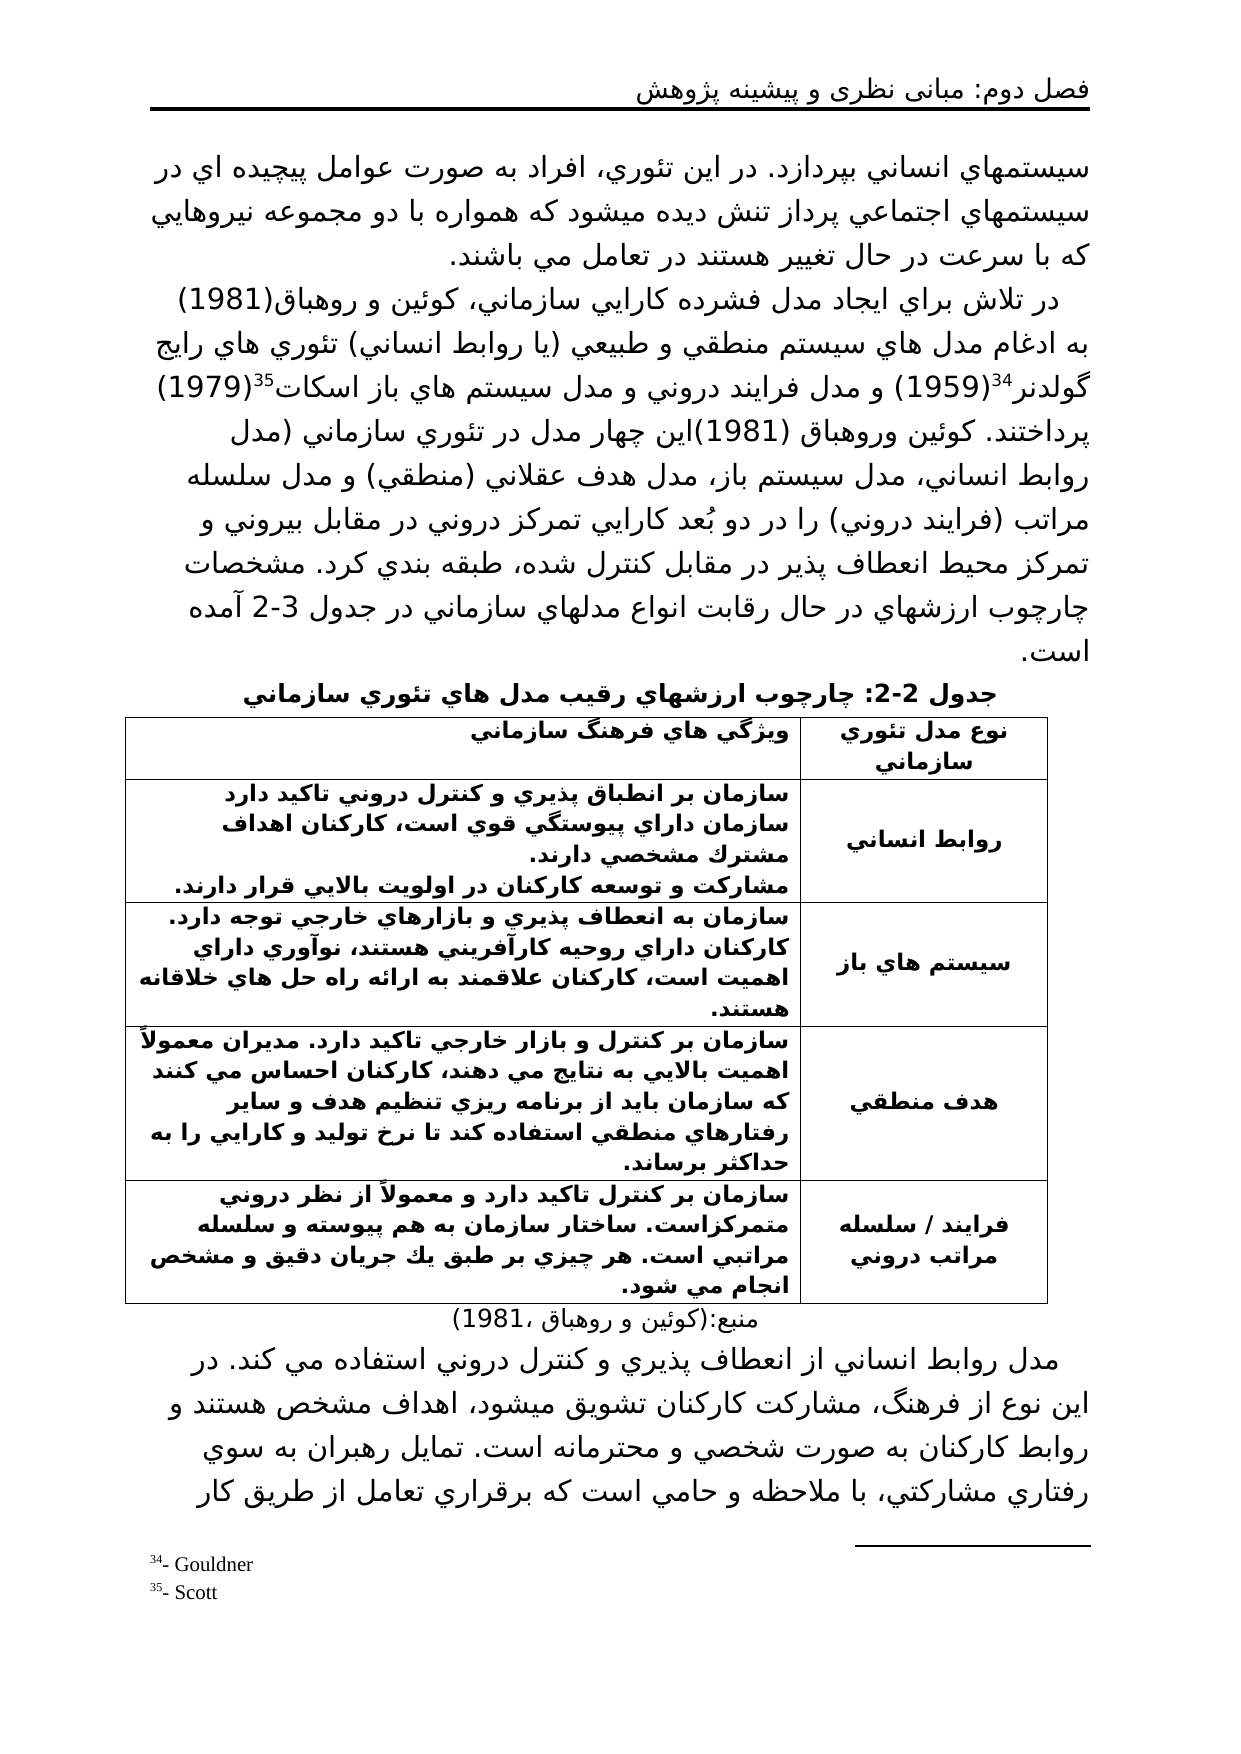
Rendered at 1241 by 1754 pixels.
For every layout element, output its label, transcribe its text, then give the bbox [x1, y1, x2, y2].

text منبع:(کوئین و روهباق ،1981) [150, 1304, 1090, 1333]
table_cell سيستم هاي باز [801, 903, 1047, 1026]
text در تلاش براي ايجاد مدل فشرده كارايي سازماني، کوئین و روهباق(1981) به ادغام مدل هاي سيستم منطقي و طبيعي (يا روابط انساني) تئوري هاي رايج گولدنر(1959) و مدل فرايند دروني و مدل سيستم هاي باز اسكات(1979) پرداختند. کوئین وروهباق (1981)اين چهار مدل در تئوري سازماني (مدل روابط انساني، مدل سيستم باز، مدل هدف عقلاني (منطقي) و مدل سلسله مراتب (فرايند دروني) را در دو بُعد كارايي تمركز دروني در مقابل بيروني و تمركز محيط انعطاف پذير در مقابل كنترل شده، طبقه بندي كرد. مشخصات چارچوب ارزشهاي در حال رقابت انواع مدلهاي سازماني در جدول 3-2 آمده است. [150, 282, 1090, 669]
table_header نوع مدل تئوري سازماني [801, 718, 1047, 779]
table_cell سازمان بر كنترل تاكيد دارد و معمولاً از نظر دروني متمركزاست. ساختار سازمان به هم پيوسته و سلسله مراتبي است. هر چيزي بر طبق يك جريان دقيق و مشخص انجام مي شود. [126, 1181, 800, 1303]
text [150, 1342, 1090, 1508]
text جدول 2-2: چارچوب ارزشهاي رقيب مدل هاي تئوري سازماني [150, 679, 1090, 708]
table_cell سازمان به انعطاف پذيري و بازارهاي خارجي توجه دارد. كاركنان داراي روحيه كارآفريني هستند، نوآوري داراي اهميت است، كاركنان علاقمند به ارائه راه حل هاي خلاقانه هستند. [126, 903, 800, 1026]
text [150, 150, 1090, 272]
table_cell سازمان بر انطباق پذيري و كنترل دروني تاكيد دارد سازمان داراي پيوستگي قوي است، كاركنان اهداف مشترك مشخصي دارند. مشاركت و توسعه كاركنان در اولويت بالايي قرار دارند. [126, 780, 800, 902]
table_header ويژگي هاي فرهنگ سازماني [126, 718, 800, 779]
table_cell فرايند / سلسله مراتب دروني [801, 1181, 1047, 1303]
table_cell سازمان بر كنترل و بازار خارجي تاكيد دارد. مديران معمولاً اهميت بالايي به نتايج مي دهند، كاركنان احساس مي كنند كه سازمان بايد از برنامه ريزي تنظيم هدف و ساير رفتارهاي منطقي استفاده كند تا نرخ توليد و كارايي را به حداكثر برساند. [126, 1027, 800, 1180]
table_cell روابط انساني [801, 780, 1047, 902]
table_cell هدف منطقي [801, 1027, 1047, 1180]
